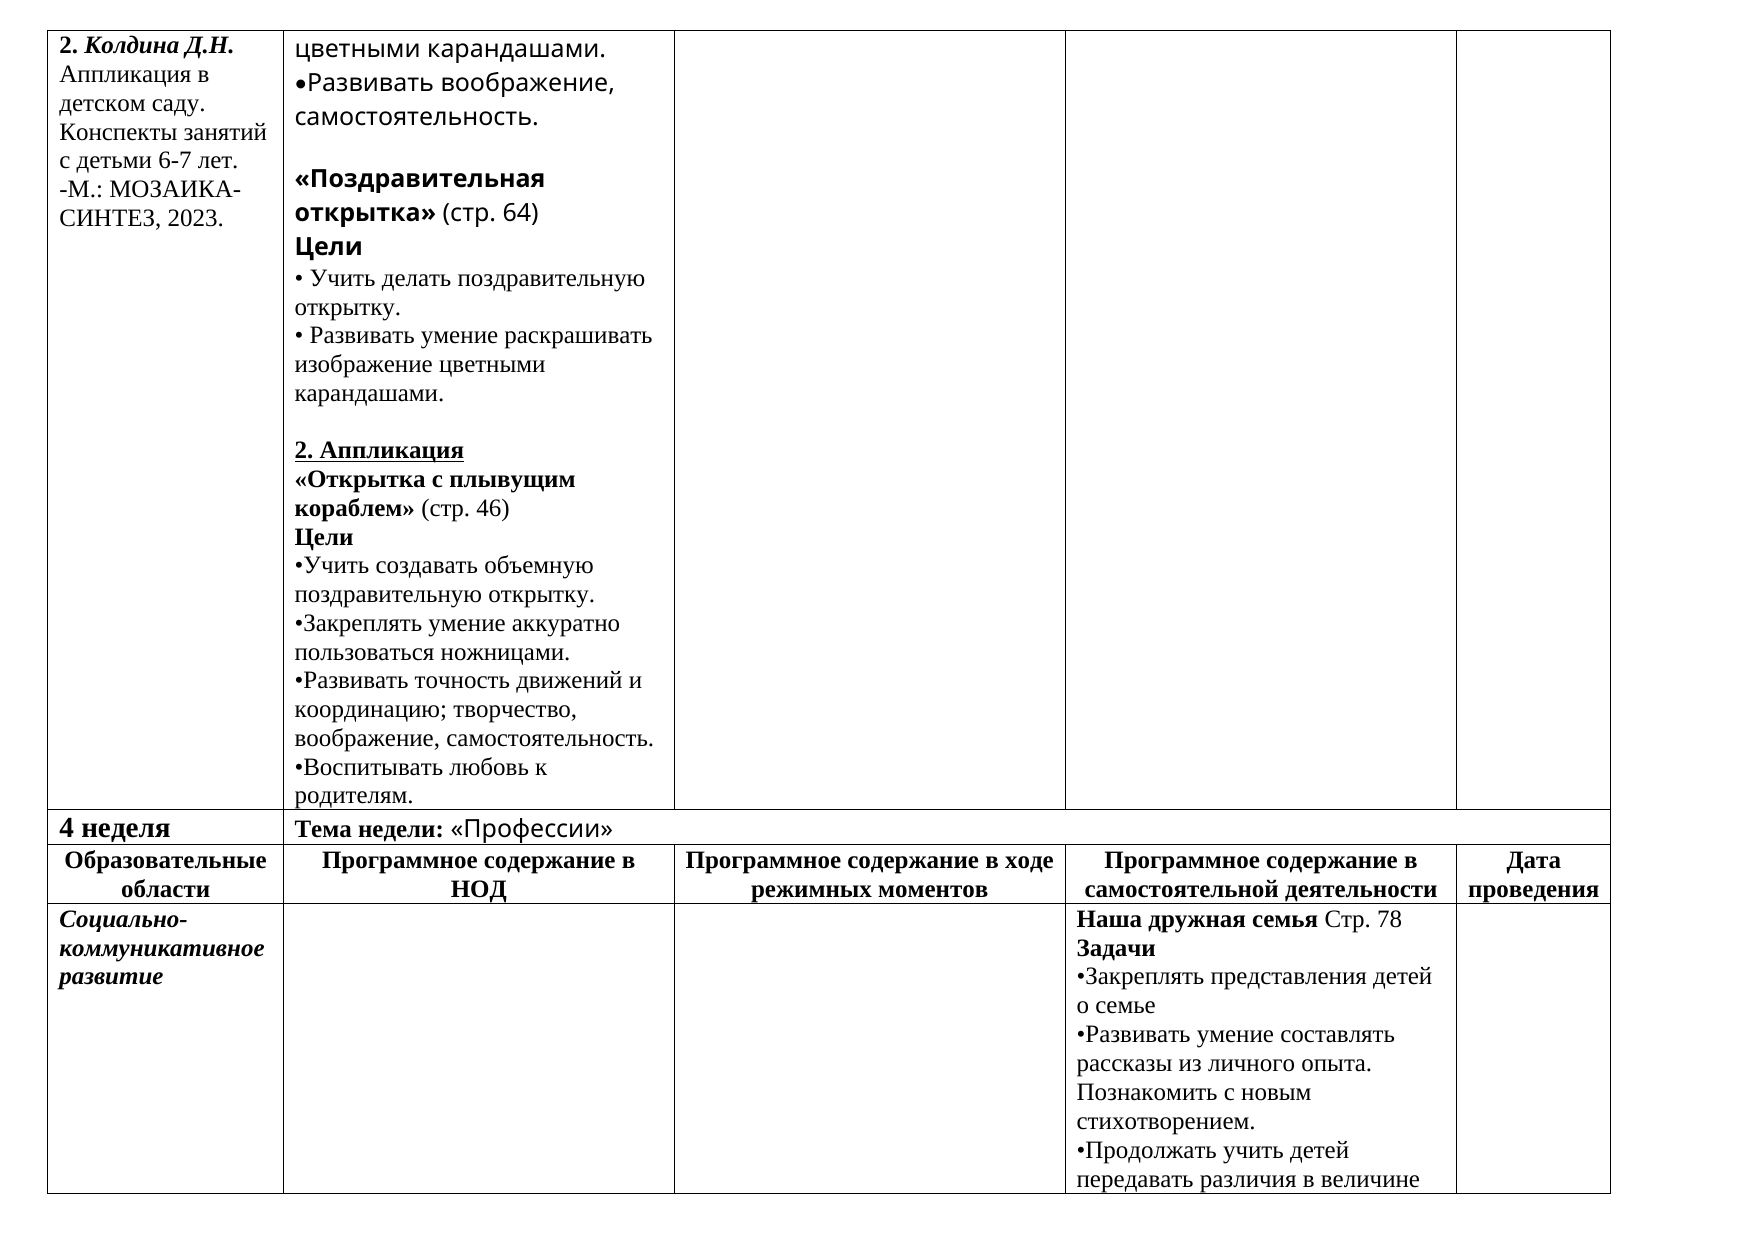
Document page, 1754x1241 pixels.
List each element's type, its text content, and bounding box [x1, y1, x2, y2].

table_cell Образовательные области [48, 845, 283, 903]
table_cell [1457, 31, 1610, 809]
table_cell Программное содержание в НОД [284, 845, 674, 903]
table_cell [48, 904, 283, 1192]
table_cell Тема недели: «Профессии» [284, 810, 1610, 844]
table_cell [284, 904, 674, 1192]
table_cell Программное содержание в самостоятельной деятельности [1066, 845, 1456, 903]
table_cell 4 неделя [48, 810, 283, 844]
table_cell [1066, 31, 1456, 809]
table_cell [284, 31, 674, 809]
table_cell Программное содержание в ходе режимных моментов [675, 845, 1065, 903]
table_cell [675, 904, 1065, 1192]
table_cell Дата проведения [1457, 845, 1610, 903]
table_cell [1457, 904, 1610, 1192]
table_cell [1066, 904, 1456, 1192]
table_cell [48, 31, 283, 809]
table_cell [675, 31, 1065, 809]
